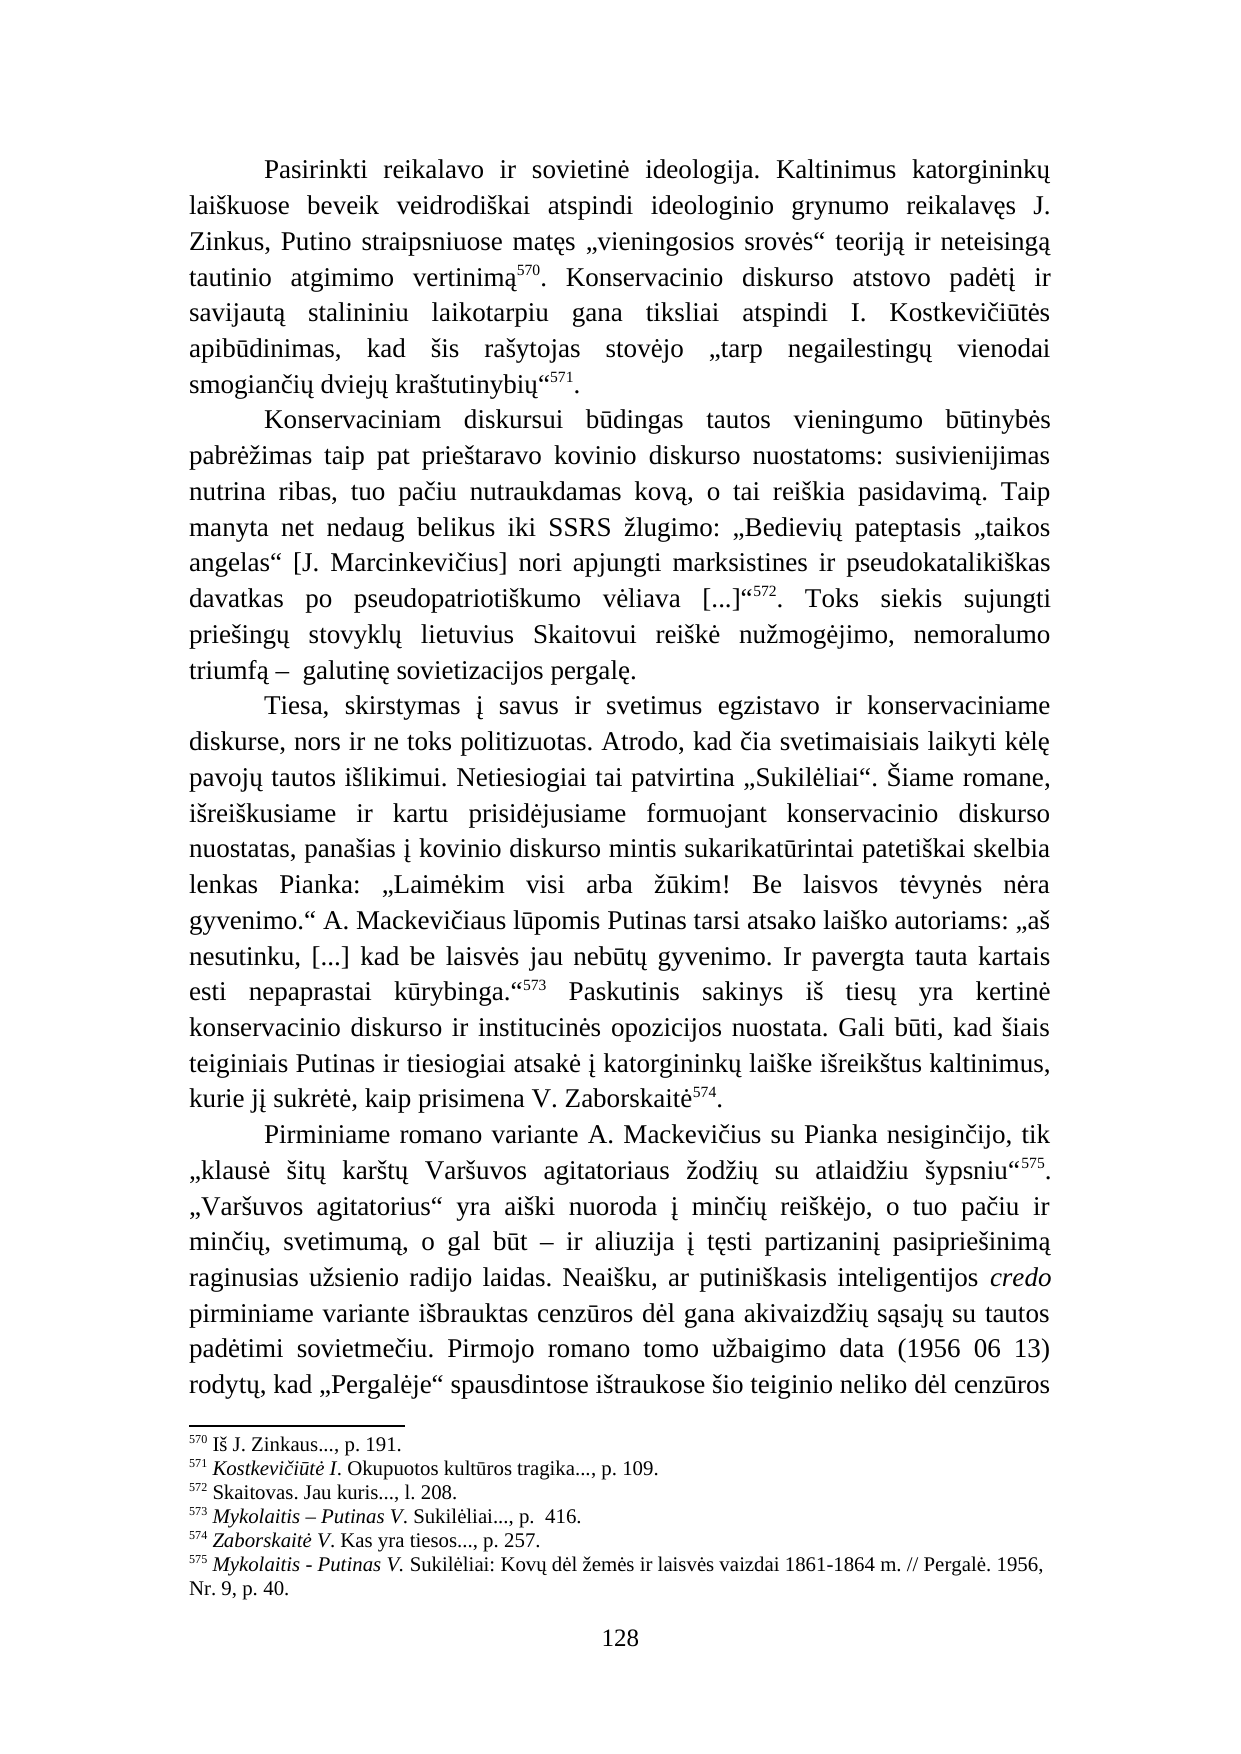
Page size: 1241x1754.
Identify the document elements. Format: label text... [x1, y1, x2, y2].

text Konservaciniam diskursui būdingas tautos vieningumo būtinybės pabrėžimas taip pat prieštaravo kovinio diskurso nuostatoms: susivienijimas nutrina ribas, tuo pačiu nutraukdamas kovą, o tai reiškia pasidavimą. Taip manyta net nedaug belikus iki SSRS žlugimo: „Bedievių pateptasis „taikos angelas“ [J. Marcinkevičius] nori apjungti marksistines ir pseudokatalikiškas davatkas po pseudopatriotiškumo vėliava [...]“. Toks siekis sujungti priešingų stovyklų lietuvius Skaitovui reiškė nužmogėjimo, nemoralumo triumfą – galutinę sovietizacijos pergalę. [189, 404, 1051, 685]
text Tiesa, skirstymas į savus ir svetimus egzistavo ir konservaciniame diskurse, nors ir ne toks politizuotas. Atrodo, kad čia svetimaisiais laikyti kėlę pavojų tautos išlikimui. Netiesiogiai tai patvirtina „Sukilėliai“. Šiame romane, išreiškusiame ir kartu prisidėjusiame formuojant konservacinio diskurso nuostatas, panašias į kovinio diskurso mintis sukarikatūrintai patetiškai skelbia lenkas Pianka: „Laimėkim visi arba žūkim! Be laisvos tėvynės nėra gyvenimo.“ A. Mackevičiaus lūpomis Putinas tarsi atsako laiško autoriams: „aš nesutinku, [...] kad be laisvės jau nebūtų gyvenimo. Ir pavergta tauta kartais esti nepaprastai kūrybinga.“ Paskutinis sakinys iš tiesų yra kertinė konservacinio diskurso ir institucinės opozicijos nuostata. Gali būti, kad šiais teiginiais Putinas ir tiesiogiai atsakė į katorgininkų laiške išreikštus kaltinimus, kurie jį sukrėtė, kaip prisimena V. Zaborskaitė. [189, 689, 1051, 1114]
text Pasirinkti reikalavo ir sovietinė ideologija. Kaltinimus katorgininkų laiškuose beveik veidrodiškai atspindi ideologinio grynumo reikalavęs J. Zinkus, Putino straipsniuose matęs „vieningosios srovės“ teoriją ir neteisingą tautinio atgimimo vertinimą. Konservacinio diskurso atstovo padėtį ir savijautą stalininiu laikotarpiu gana tiksliai atspindi I. Kostkevičiūtės apibūdinimas, kad šis rašytojas stovėjo „tarp negailestingų vienodai smogiančių dviejų kraštutinybių“. [189, 153, 1051, 399]
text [189, 1118, 1051, 1399]
